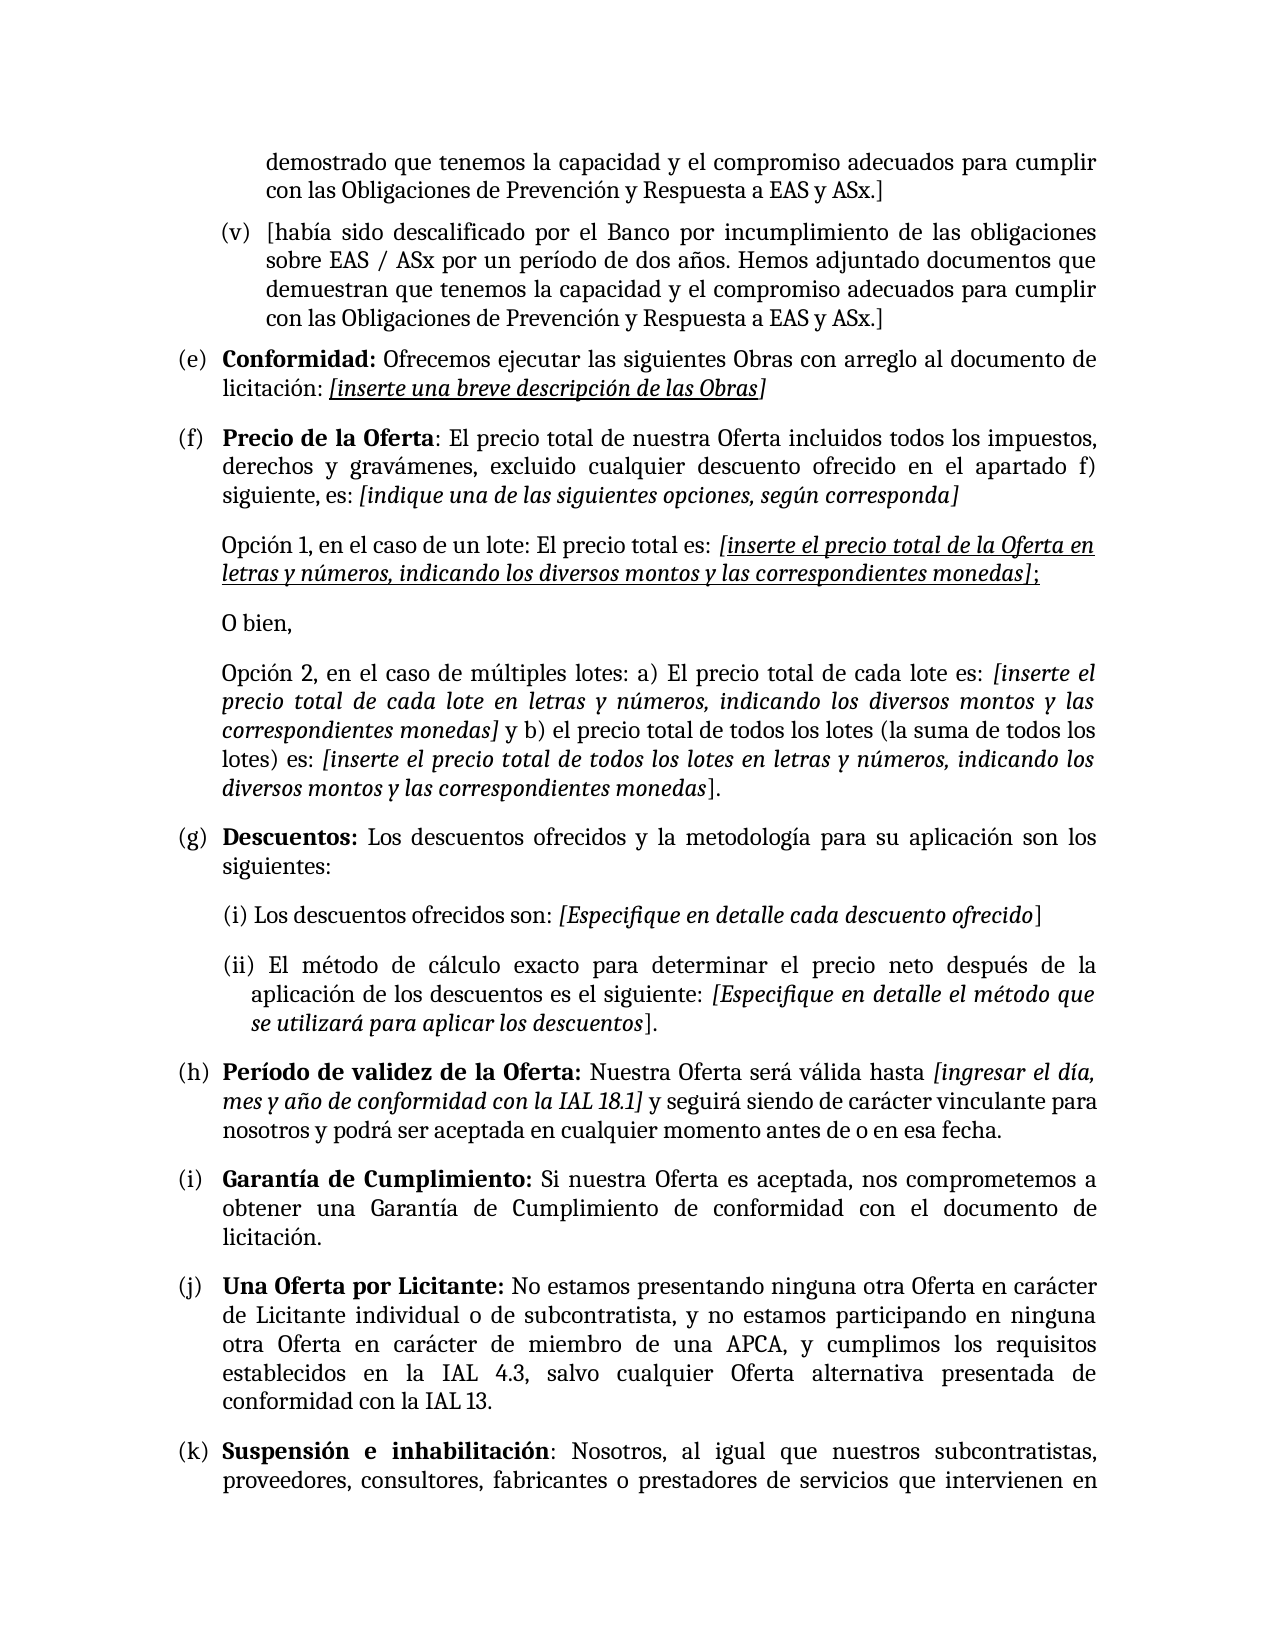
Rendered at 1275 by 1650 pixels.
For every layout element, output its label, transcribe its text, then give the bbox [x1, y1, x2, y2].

list Descuentos: Los descuentos ofrecidos y la metodología para su aplicación son los siguientes: [177, 823, 1098, 881]
text (ii) El método de cálculo exacto para determinar el precio neto después de la aplicación de los descuentos es el siguiente: [Especifique en detalle el método que se utilizará para aplicar los descuentos]. [222, 951, 1098, 1037]
list Garantía de Cumplimiento: Si nuestra Oferta es aceptada, nos comprometemos a obtener una Garantía de Cumplimiento de conformidad con el documento de licitación. [177, 1165, 1098, 1251]
text Opción 2, en el caso de múltiples lotes: a) El precio total de cada lote es: [inserte el precio total de cada lote en letras y números, indicando los diversos montos y las correspondientes monedas] y b) el precio total de todos los lotes (la suma de todos los lotes) es: [inserte el precio total de todos los lotes en letras y números, indicando los diversos montos y las correspondientes monedas]. [222, 658, 1098, 802]
text (i) Los descuentos ofrecidos son: [Especifique en detalle cada descuento ofrecido] [222, 901, 1098, 930]
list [177, 1437, 1098, 1494]
list Una Oferta por Licitante: No estamos presentando ninguna otra Oferta en carácter de Licitante individual o de subcontratista, y no estamos participando en ninguna otra Oferta en carácter de miembro de una APCA, y cumplimos los requisitos establecidos en la IAL 4.3, salvo cualquier Oferta alternativa presentada de conformidad con la IAL 13. [177, 1272, 1098, 1416]
list Conformidad: Ofrecemos ejecutar las siguientes Obras con arreglo al documento de licitación: [inserte una breve descripción de las Obras] [177, 345, 1098, 403]
list Precio de la Oferta: El precio total de nuestra Oferta incluidos todos los impuestos, derechos y gravámenes, excluido cualquier descuento ofrecido en el apartado f) siguiente, es: [indique una de las siguientes opciones, según corresponda] [177, 423, 1098, 510]
text O bien, [222, 609, 1098, 638]
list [251, 148, 1098, 205]
list Período de validez de la Oferta: Nuestra Oferta será válida hasta [ingresar el día, mes y año de conformidad con la IAL 18.1] y seguirá siendo de carácter vinculante para nosotros y podrá ser aceptada en cualquier momento antes de o en esa fecha. [177, 1058, 1098, 1144]
text Opción 1, en el caso de un lote: El precio total es: [inserte el precio total de la Oferta en letras y números, indicando los diversos montos y las correspondientes monedas]; [222, 531, 1098, 588]
list [había sido descalificado por el Banco por incumplimiento de las obligaciones sobre EAS / ASx por un período de dos años. Hemos adjuntado documentos que demuestran que tenemos la capacidad y el compromiso adecuados para cumplir con las Obligaciones de Prevención y Respuesta a EAS y ASx.] [251, 218, 1098, 333]
